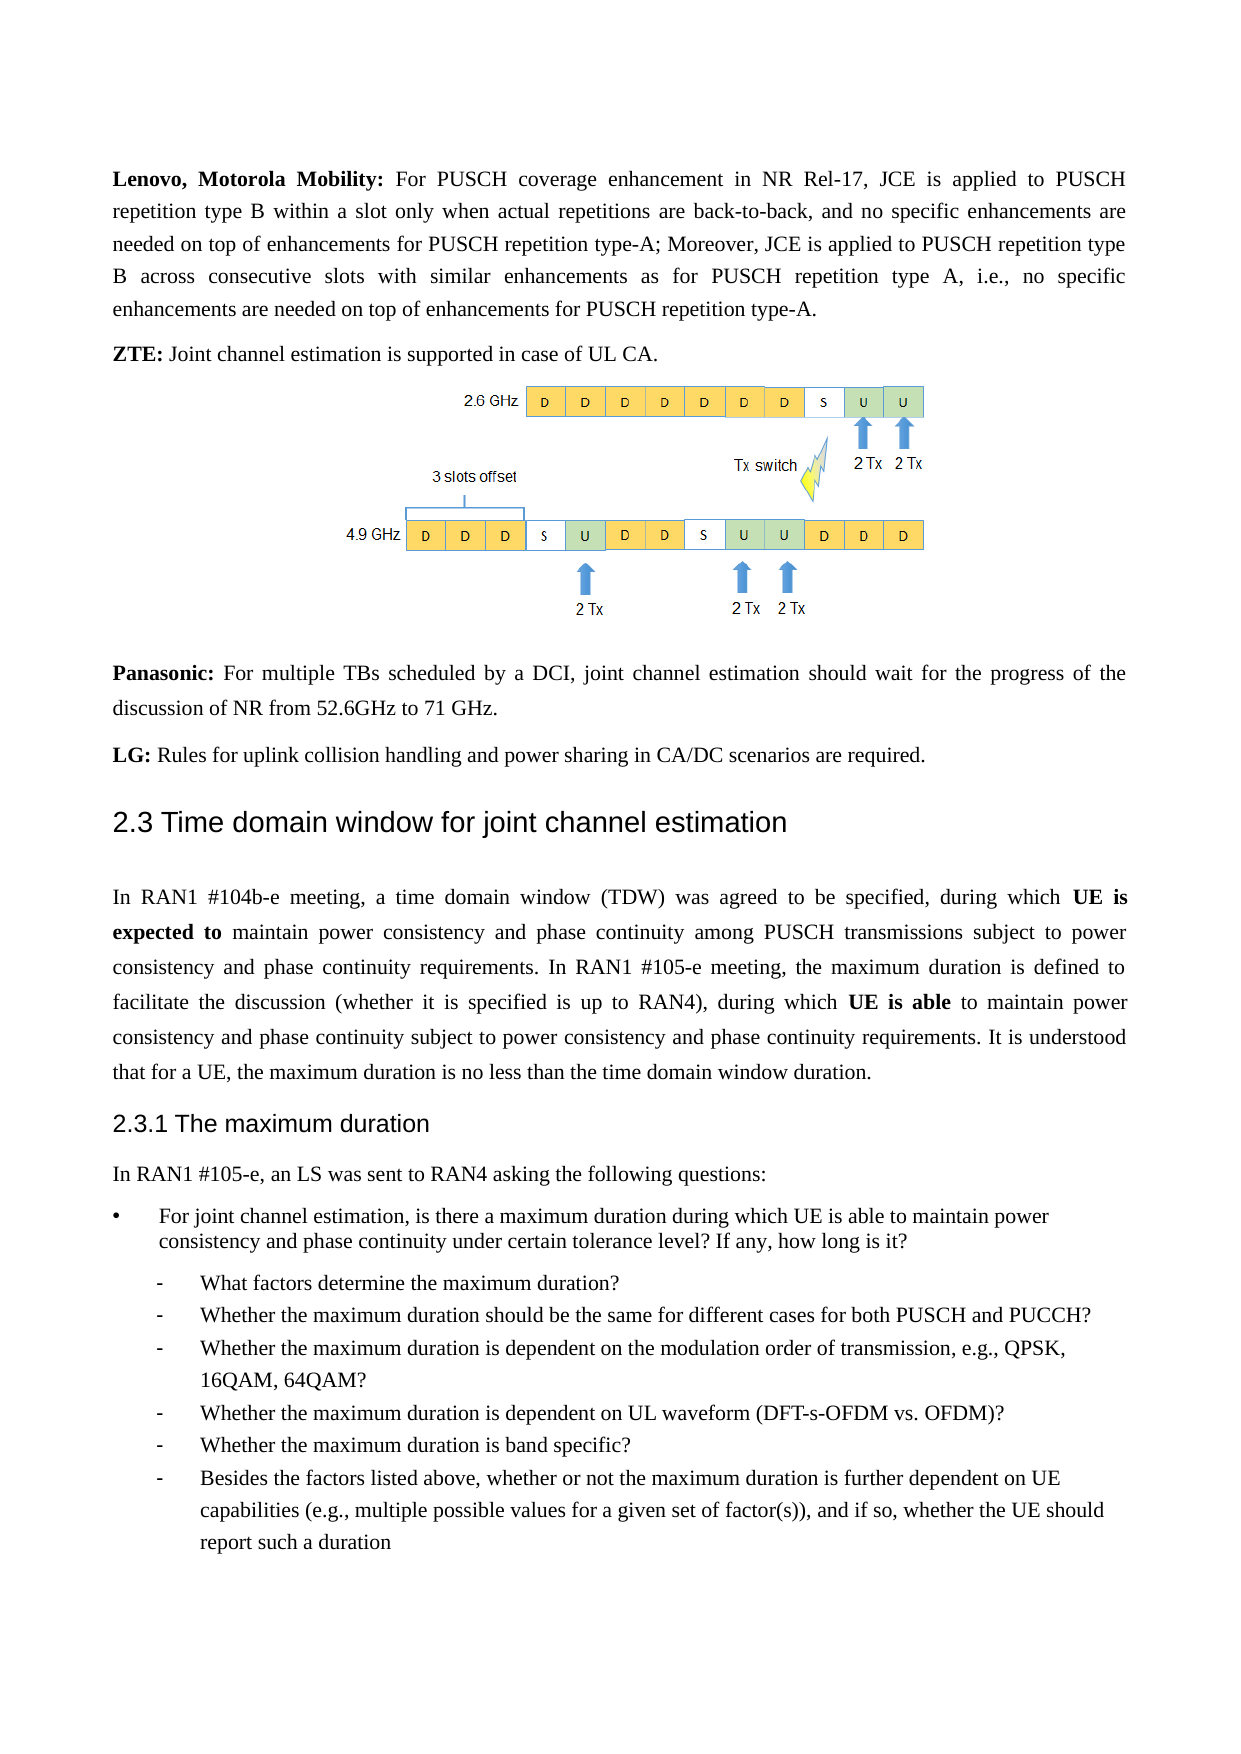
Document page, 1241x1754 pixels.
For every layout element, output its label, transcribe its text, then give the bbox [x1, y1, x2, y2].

subtitle 2.3 Time domain window for joint channel estimation [112, 789, 1128, 854]
list Whether the maximum duration should be the same for different cases for both PUSCH and PUCCH? [156, 1298, 1128, 1331]
list For joint channel estimation, is there a maximum duration during which UE is able to maintain power consistency and phase continuity under certain tolerance level? If any, how long is it? [112, 1203, 1128, 1253]
text Panasonic: For multiple TBs scheduled by a DCI, joint channel estimation should wait for the progress of the discussion of NR from 52.6GHz to 71 GHz. [112, 657, 1128, 724]
text Lenovo, Motorola Mobility: For PUSCH coverage enhancement in NR Rel-17, JCE is applied to PUSCH repetition type B within a slot only when actual repetitions are back-to-back, and no specific enhancements are needed on top of enhancements for PUSCH repetition type-A; Moreover, JCE is applied to PUSCH repetition type B across consecutive slots with similar enhancements as for PUSCH repetition type A, i.e., no specific enhancements are needed on top of enhancements for PUSCH repetition type-A. [112, 162, 1128, 324]
text In RAN1 #105-e, an LS was sent to RAN4 asking the following questions: [112, 1158, 1128, 1190]
text In RAN1 #104b-e meeting, a time domain window (TDW) was agreed to be specified, during which UE is expected to maintain power consistency and phase continuity among PUSCH transmissions subject to power consistency and phase continuity requirements. In RAN1 #105-e meeting, the maximum duration is defined to facilitate the discussion (whether it is specified is up to RAN4), during which UE is able to maintain power consistency and phase continuity subject to power consistency and phase continuity requirements. It is understood that for a UE, the maximum duration is no less than the time domain window duration. [112, 881, 1128, 1088]
list What factors determine the maximum duration? [156, 1266, 1128, 1298]
text LG: Rules for uplink collision handling and power sharing in CA/DC scenarios are required. [112, 738, 1128, 771]
list Besides the factors listed above, whether or not the maximum duration is further dependent on UE capabilities (e.g., multiple possible values for a given set of factor(s)), and if so, whether the UE should report such a duration [156, 1461, 1128, 1558]
picture [308, 382, 933, 618]
list Whether the maximum duration is band specific? [156, 1428, 1128, 1461]
list Whether the maximum duration is dependent on the modulation order of transmission, e.g., QPSK, 16QAM, 64QAM? [156, 1331, 1128, 1396]
text ZTE: Joint channel estimation is supported in case of UL CA. [112, 337, 1128, 369]
subtitle 2.3.1 The maximum duration [112, 1107, 1128, 1139]
list Whether the maximum duration is dependent on UL waveform (DFT-s-OFDM vs. OFDM)? [156, 1396, 1128, 1428]
